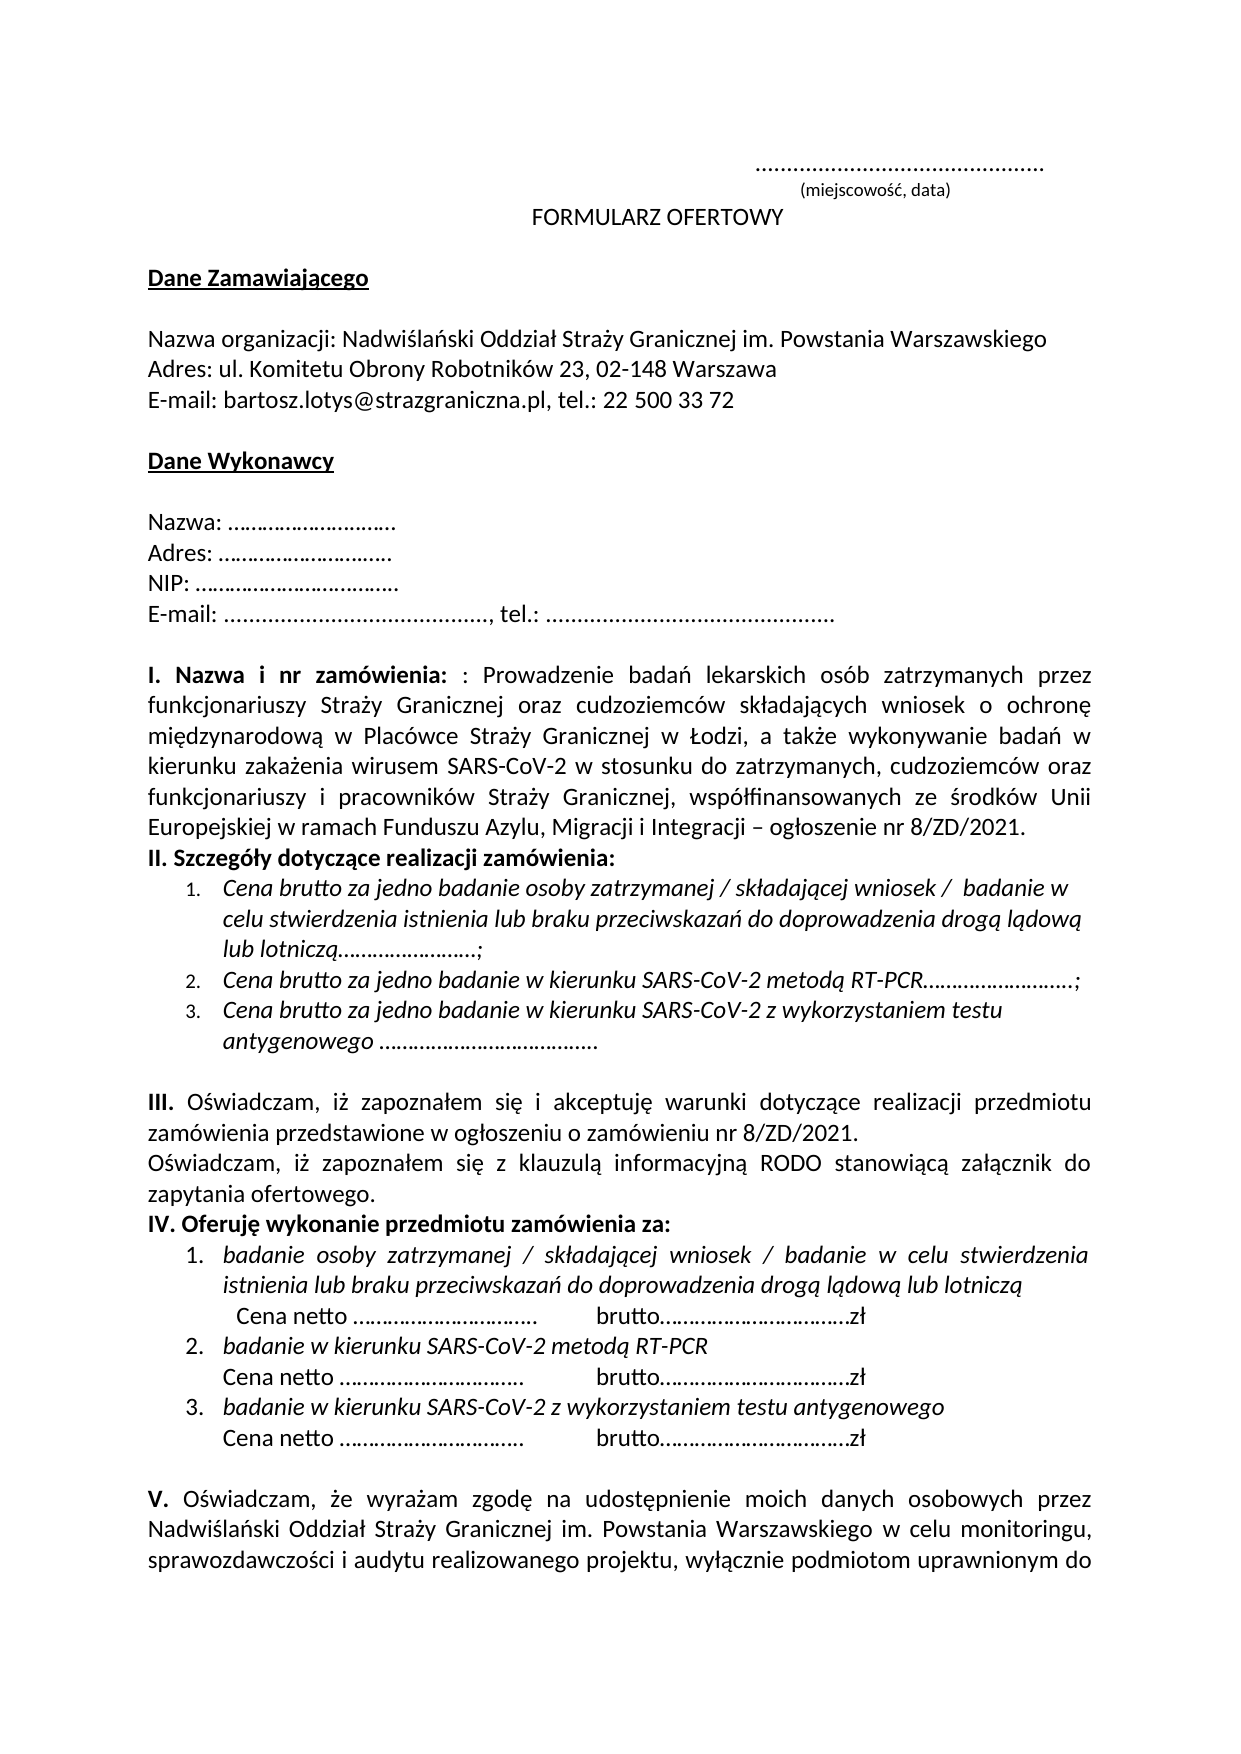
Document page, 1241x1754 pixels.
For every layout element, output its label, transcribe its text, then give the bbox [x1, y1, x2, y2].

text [148, 1483, 1093, 1574]
text (miejscowość, data) [223, 178, 1093, 201]
text I. Nazwa i nr zamówienia: : Prowadzenie badań lekarskich osób zatrzymanych przez funkcjonariuszy Straży Granicznej oraz cudzoziemców składających wniosek o ochronę międzynarodową w Placówce Straży Granicznej w Łodzi, a także wykonywanie badań w kierunku zakażenia wirusem SARS-CoV-2 w stosunku do zatrzymanych, cudzoziemców oraz funkcjonariuszy i pracowników Straży Granicznej, współfinansowanych ze środków Unii Europejskiej w ramach Funduszu Azylu, Migracji i Integracji – ogłoszenie nr 8/ZD/2021. [148, 659, 1093, 842]
text FORMULARZ OFERTOWY [223, 201, 1093, 232]
text Nazwa organizacji: Nadwiślański Oddział Straży Granicznej im. Powstania Warszawskiego [148, 323, 1093, 354]
list badanie w kierunku SARS-CoV-2 z wykorzystaniem testu antygenowego [185, 1391, 1093, 1422]
text .............................................. [177, 148, 1093, 178]
list Cena brutto za jedno badanie w kierunku SARS-CoV-2 metodą RT-PCR……………………..; [185, 964, 1093, 994]
list Cena netto ………………………….. brutto……………………………zł [223, 1422, 1093, 1452]
text E-mail: .........................................., tel.: .............................................. [148, 598, 1093, 628]
list badanie osoby zatrzymanej / składającej wniosek / badanie w celu stwierdzenia istnienia lub braku przeciwskazań do doprowadzenia drogą lądową lub lotniczą [185, 1239, 1093, 1300]
list badanie w kierunku SARS-CoV-2 metodą RT-PCR [185, 1330, 1093, 1361]
list Cena brutto za jedno badanie osoby zatrzymanej / składającej wniosek / badanie w celu stwierdzenia istnienia lub braku przeciwskazań do doprowadzenia drogą lądową lub lotniczą……………………; [185, 872, 1093, 964]
list Cena brutto za jedno badanie w kierunku SARS-CoV-2 z wykorzystaniem testu antygenowego ……………………………….. [185, 994, 1093, 1056]
text Nazwa: …………………..…… [148, 506, 1093, 537]
text Cena netto ………………………….. brutto……………………………zł [148, 1300, 1093, 1330]
list Oświadczam, iż zapoznałem się z klauzulą informacyjną RODO stanowiącą załącznik do zapytania ofertowego. [148, 1147, 1093, 1208]
text Adres: …………………….….. [148, 537, 1093, 567]
text NIP: ……………………...…….. [148, 567, 1093, 598]
list III. Oświadczam, iż zapoznałem się i akceptuję warunki dotyczące realizacji przedmiotu zamówienia przedstawione w ogłoszeniu o zamówieniu nr 8/ZD/2021. [148, 1086, 1093, 1147]
text IV. Oferuję wykonanie przedmiotu zamówienia za: [148, 1208, 1093, 1239]
text II. Szczegóły dotyczące realizacji zamówienia: [148, 842, 1093, 872]
text Dane Wykonawcy [148, 445, 1093, 476]
text E-mail: bartosz.lotys@strazgraniczna.pl, tel.: 22 500 33 72 [148, 384, 1093, 415]
text Adres: ul. Komitetu Obrony Robotników 23, 02-148 Warszawa [148, 354, 1093, 384]
list Cena netto ………………………….. brutto……………………………zł [223, 1361, 1093, 1391]
text Dane Zamawiającego [148, 262, 1093, 293]
